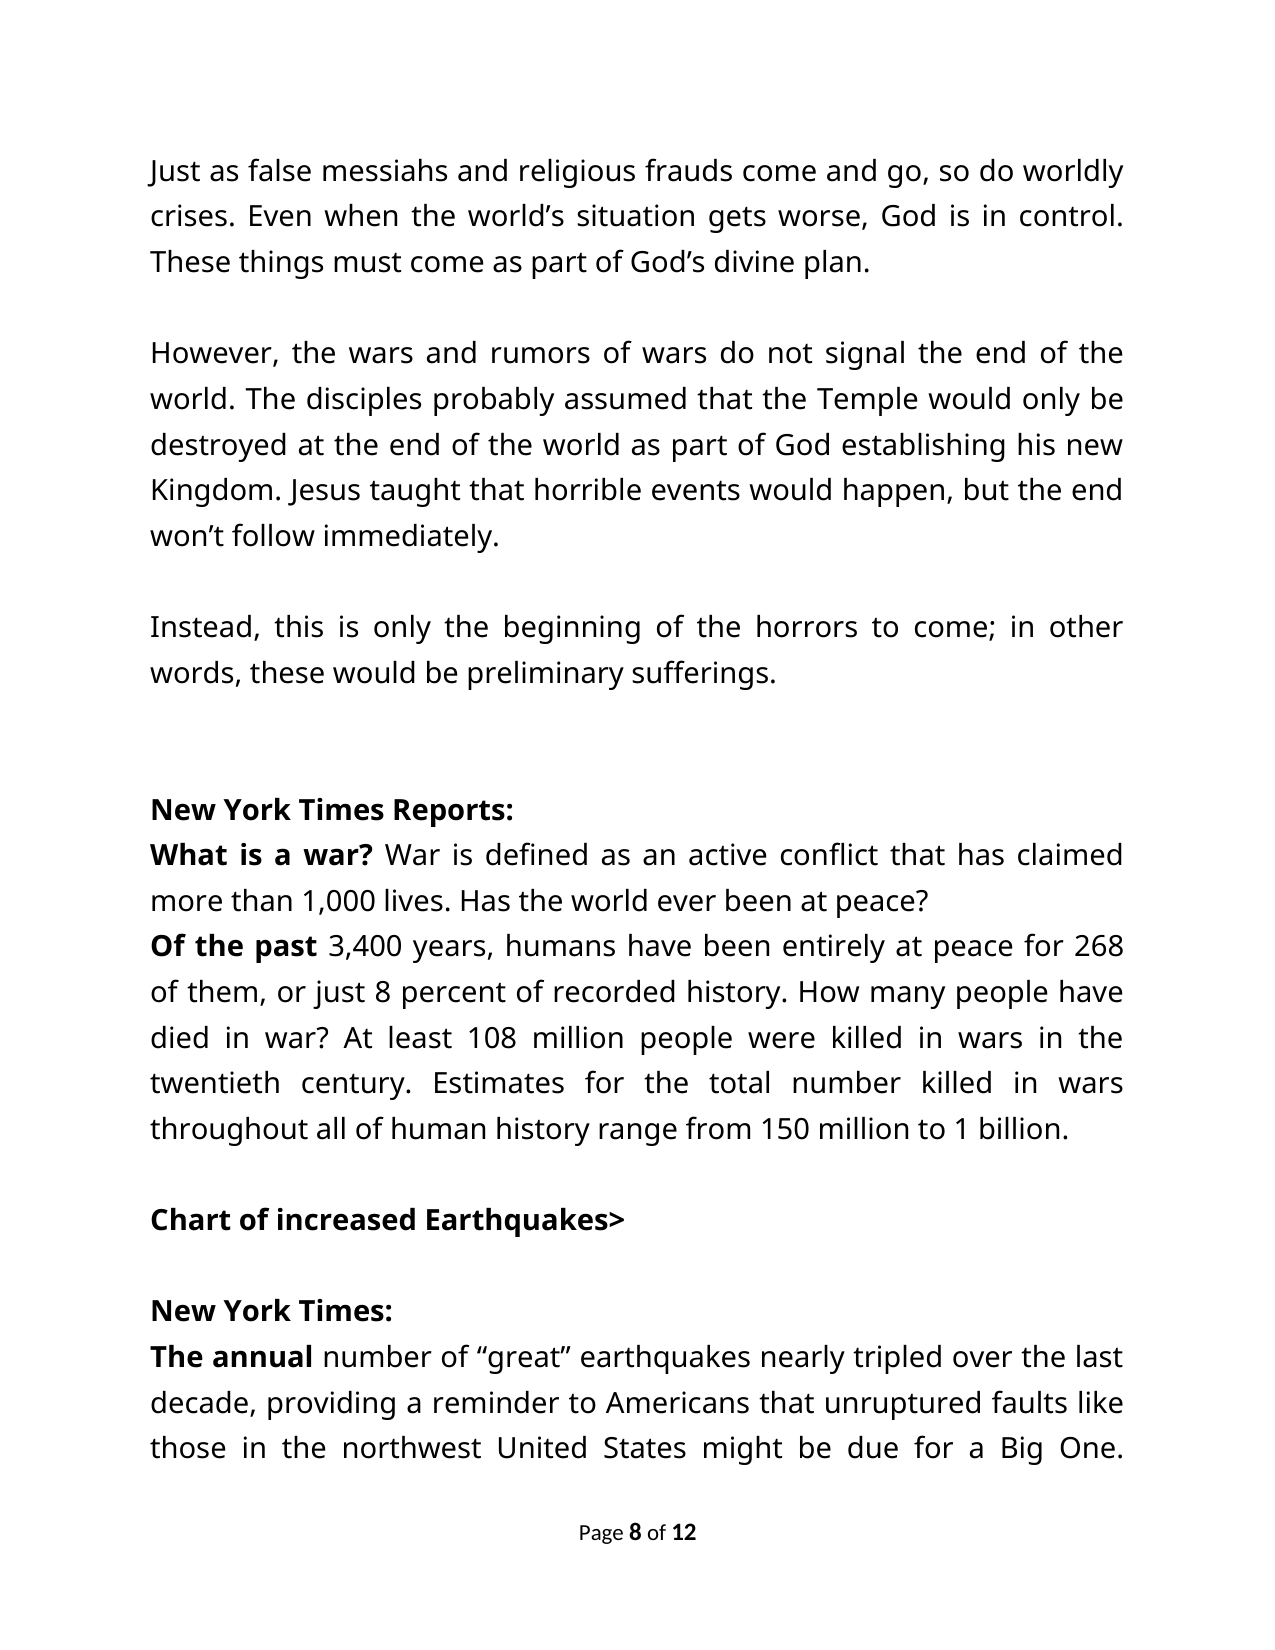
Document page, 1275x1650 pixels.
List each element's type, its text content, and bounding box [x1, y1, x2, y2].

text Instead, this is only the beginning of the horrors to come; in other words, these would be preliminary sufferings. [150, 606, 1125, 692]
text What is a war? War is defined as an active conflict that has claimed more than 1,000 lives. Has the world ever been at peace? [150, 834, 1125, 920]
text New York Times Reports: [150, 789, 1125, 828]
text Chart of increased Earthquakes> [150, 1199, 1125, 1239]
text Of the past 3,400 years, humans have been entirely at peace for 268 of them, or just 8 percent of recorded history. How many people have died in war? At least 108 million people were killed in wars in the twentieth century. Estimates for the total number killed in wars throughout all of human history range from 150 million to 1 billion. [150, 926, 1125, 1148]
text New York Times: [150, 1291, 1125, 1330]
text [150, 1336, 1125, 1467]
text However, the wars and rumors of wars do not signal the end of the world. The disciples probably assumed that the Temple would only be destroyed at the end of the world as part of God establishing his new Kingdom. Jesus taught that horrible events would happen, but the end won’t follow immediately. [150, 332, 1125, 555]
text Just as false messiahs and religious frauds come and go, so do worldly crises. Even when the world’s situation gets worse, God is in control. These things must come as part of God’s divine plan. [150, 150, 1125, 281]
